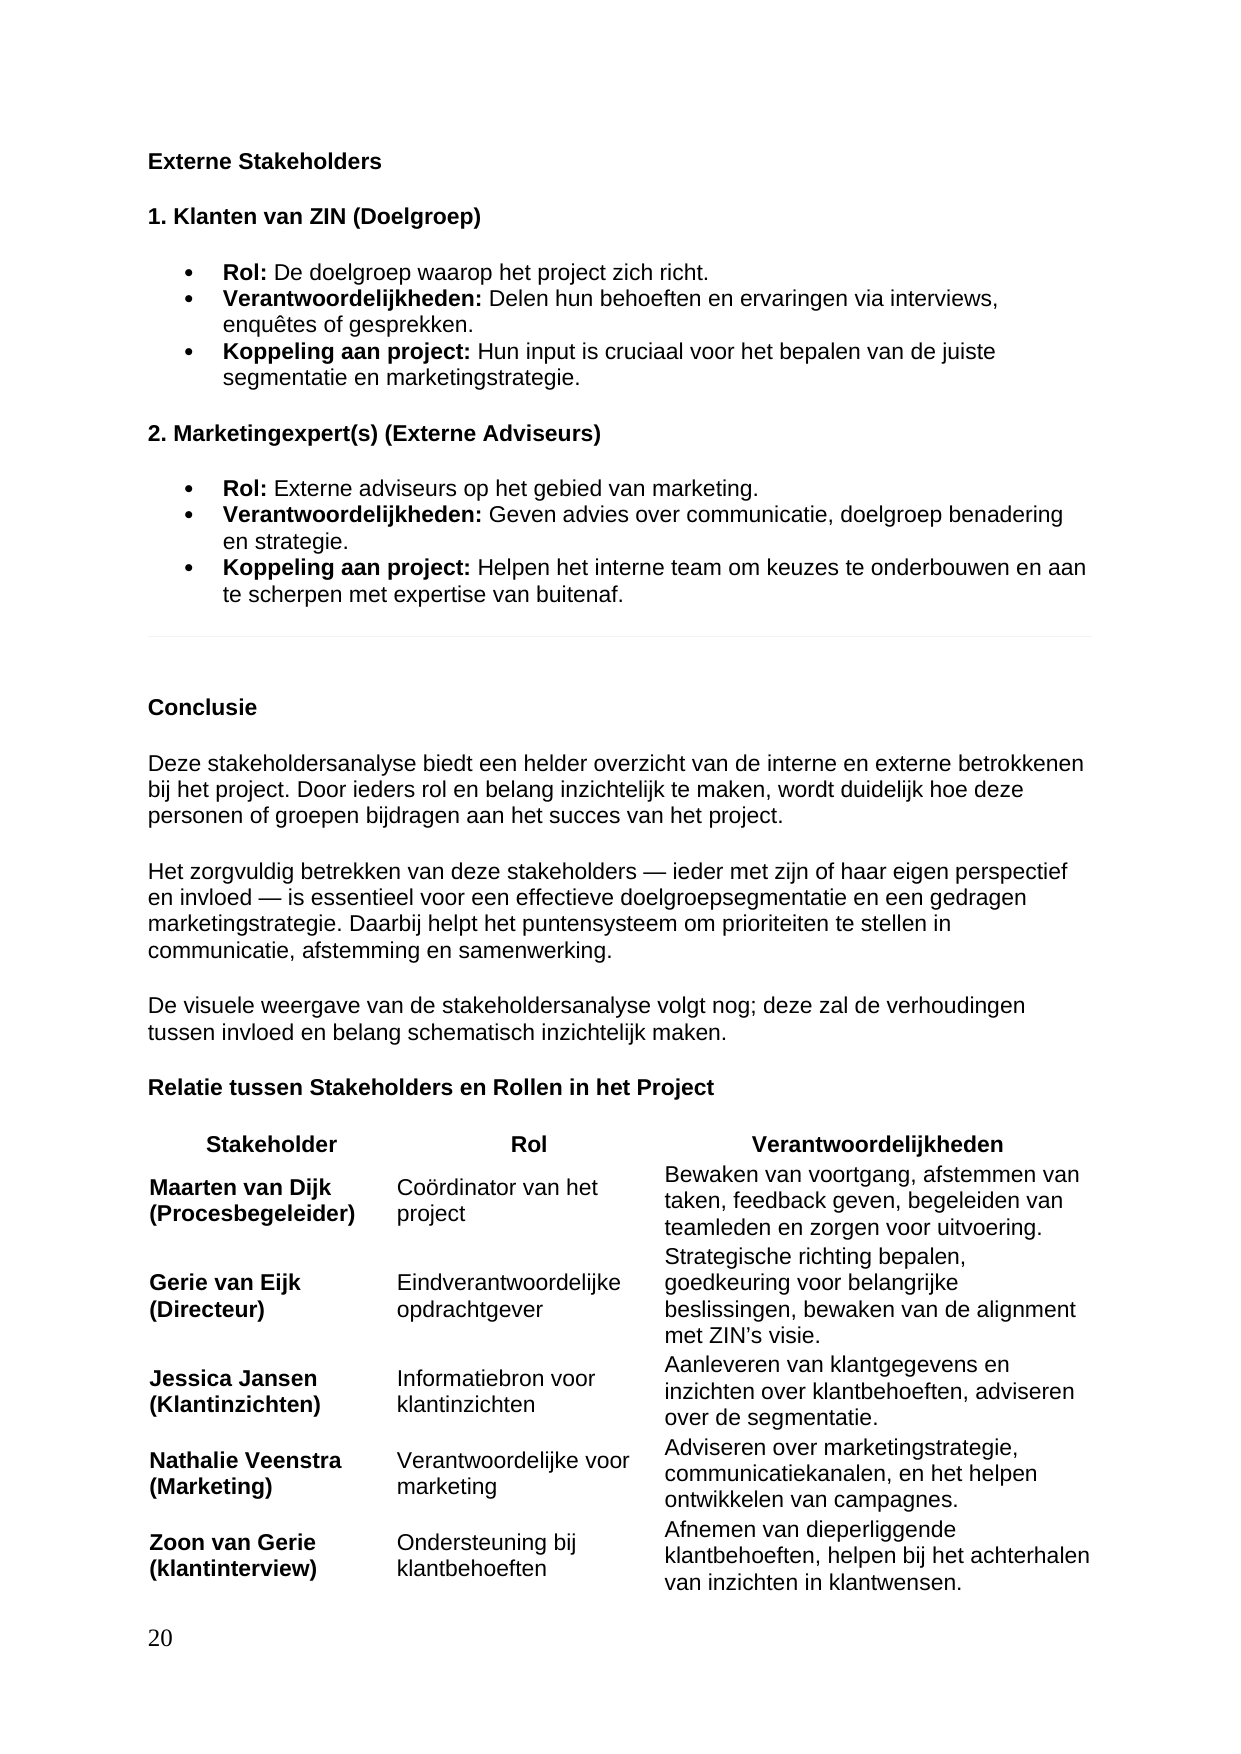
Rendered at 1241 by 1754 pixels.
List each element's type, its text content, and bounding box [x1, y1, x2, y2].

list Verantwoordelijkheden: Geven advies over communicatie, doelgroep benadering en strategie. [185, 501, 1093, 554]
list Rol: Externe adviseurs op het gebied van marketing. [185, 475, 1093, 501]
text Deze stakeholdersanalyse biedt een helder overzicht van de interne en externe betrokkenen bij het project. Door ieders rol en belang inzichtelijk te maken, wordt duidelijk hoe deze personen of groepen bijdragen aan het succes van het project. [148, 749, 1093, 828]
list Koppeling aan project: Hun input is cruciaal voor het bepalen van de juiste segmentatie en marketingstrategie. [185, 338, 1093, 390]
table_cell Informatiebron voor klantinzichten [395, 1350, 663, 1432]
text De visuele weergave van de stakeholdersanalyse volgt nog; deze zal de verhoudingen tussen invloed en belang schematisch inzichtelijk maken. [148, 992, 1093, 1045]
text Relatie tussen Stakeholders en Rollen in het Project [148, 1074, 1093, 1101]
table_cell Verantwoordelijke voor marketing [395, 1432, 663, 1514]
text Externe Stakeholders [148, 148, 1093, 174]
table_cell Nathalie Veenstra (Marketing) [148, 1432, 395, 1514]
text 1. Klanten van ZIN (Doelgroep) [148, 203, 1093, 229]
table_cell Maarten van Dijk (Procesbegeleider) [148, 1159, 395, 1241]
table_header Rol [395, 1130, 663, 1159]
list Verantwoordelijkheden: Delen hun behoeften en ervaringen via interviews, enquêtes of gesprekken. [185, 285, 1093, 338]
table_cell Adviseren over marketingstrategie, communicatiekanalen, en het helpen ontwikkelen van campagnes. [663, 1432, 1093, 1514]
table_cell Strategische richting bepalen, goedkeuring voor belangrijke beslissingen, bewaken van de alignment met ZIN’s visie. [663, 1241, 1093, 1350]
list Koppeling aan project: Helpen het interne team om keuzes te onderbouwen en aan te scherpen met expertise van buitenaf. [185, 554, 1093, 607]
table_cell Ondersteuning bij klantbehoeften [395, 1514, 663, 1596]
text Het zorgvuldig betrekken van deze stakeholders — ieder met zijn of haar eigen perspectief en invloed — is essentieel voor een effectieve doelgroepsegmentatie en een gedragen marketingstrategie. Daarbij helpt het puntensysteem om prioriteiten te stellen in communicatie, afstemming en samenwerking. [148, 858, 1093, 963]
table_cell Coördinator van het project [395, 1159, 663, 1241]
table_cell Gerie van Eijk (Directeur) [148, 1241, 395, 1350]
table_cell Bewaken van voortgang, afstemmen van taken, feedback geven, begeleiden van teamleden en zorgen voor uitvoering. [663, 1159, 1093, 1241]
table_cell Afnemen van dieperliggende klantbehoeften, helpen bij het achterhalen van inzichten in klantwensen. [663, 1514, 1093, 1596]
table_cell Aanleveren van klantgegevens en inzichten over klantbehoeften, adviseren over de segmentatie. [663, 1350, 1093, 1432]
list Rol: De doelgroep waarop het project zich richt. [185, 259, 1093, 285]
text 2. Marketingexpert(s) (Externe Adviseurs) [148, 419, 1093, 446]
table_header Stakeholder [148, 1130, 395, 1159]
table_header Verantwoordelijkheden [663, 1130, 1093, 1159]
table_cell Zoon van Gerie (klantinterview) [148, 1514, 395, 1596]
table_cell Jessica Jansen (Klantinzichten) [148, 1350, 395, 1432]
text Conclusie [148, 694, 1093, 720]
table_cell Eindverantwoordelijke opdrachtgever [395, 1241, 663, 1350]
